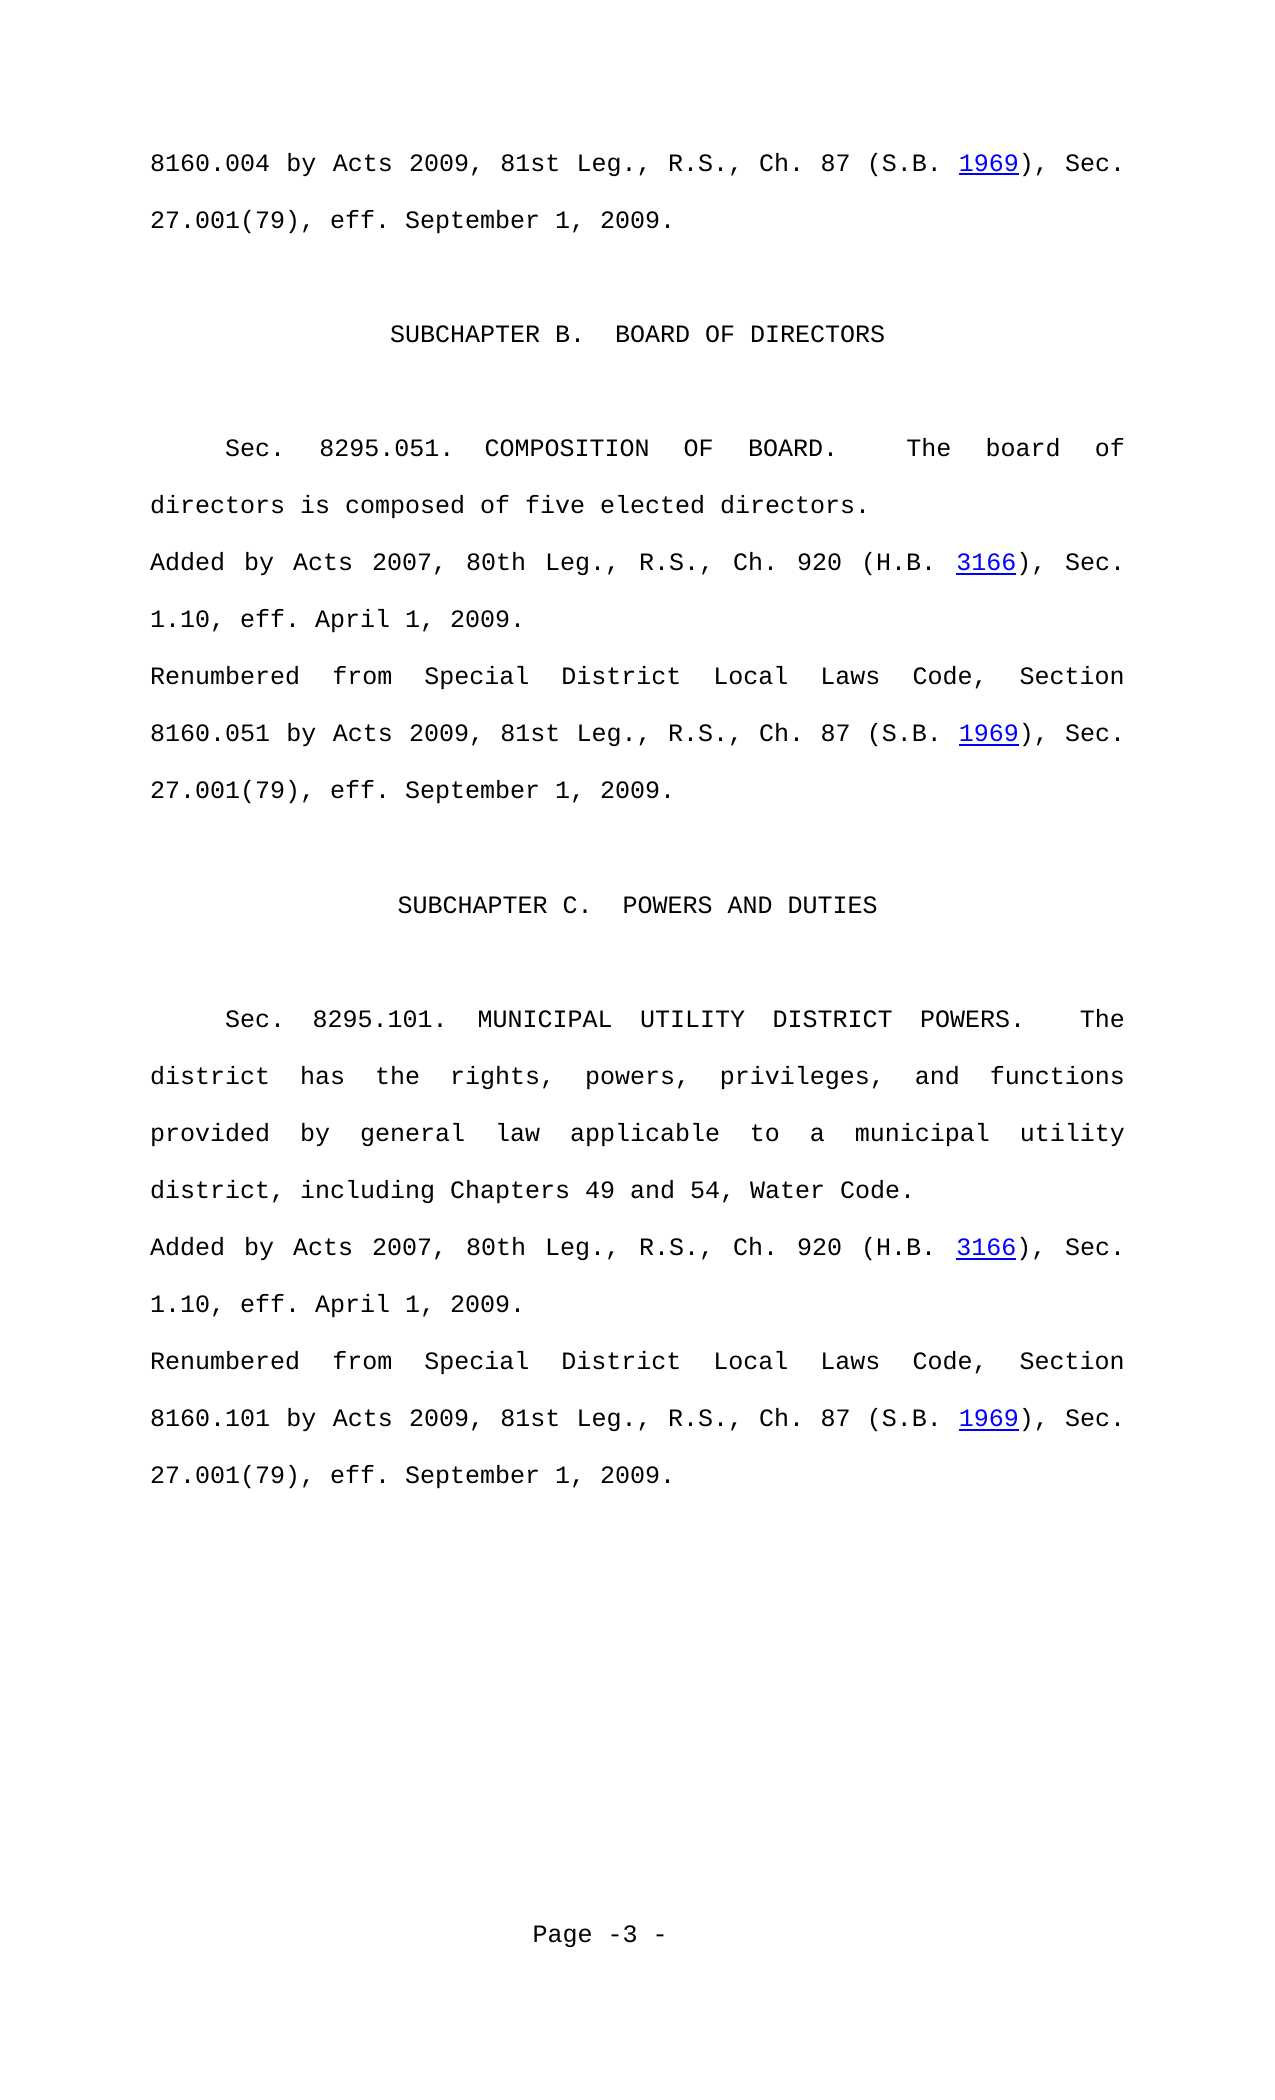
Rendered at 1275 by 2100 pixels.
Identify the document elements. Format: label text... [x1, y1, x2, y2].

text SUBCHAPTER C. POWERS AND DUTIES [150, 892, 1125, 921]
text Added by Acts 2007, 80th Leg., R.S., Ch. 920 (H.B. 3166), Sec. 1.10, eff. April 1, 2009. [150, 1234, 1125, 1320]
text Added by Acts 2007, 80th Leg., R.S., Ch. 920 (H.B. 3166), Sec. 1.10, eff. April 1, 2009. [150, 549, 1125, 635]
text Renumbered from Special District Local Laws Code, Section 8160.101 by Acts 2009, 81st Leg., R.S., Ch. 87 (S.B. 1969), Sec. 27.001(79), eff. September 1, 2009. [150, 1349, 1125, 1491]
text Sec. 8295.101. MUNICIPAL UTILITY DISTRICT POWERS. The district has the rights, powers, privileges, and functions provided by general law applicable to a municipal utility district, including Chapters 49 and 54, Water Code. [150, 1006, 1125, 1206]
text Sec. 8295.051. COMPOSITION OF BOARD. The board of directors is composed of five elected directors. [150, 435, 1125, 521]
text Renumbered from Special District Local Laws Code, Section 8160.051 by Acts 2009, 81st Leg., R.S., Ch. 87 (S.B. 1969), Sec. 27.001(79), eff. September 1, 2009. [150, 664, 1125, 806]
text SUBCHAPTER B. BOARD OF DIRECTORS [150, 321, 1125, 350]
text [150, 150, 1125, 236]
